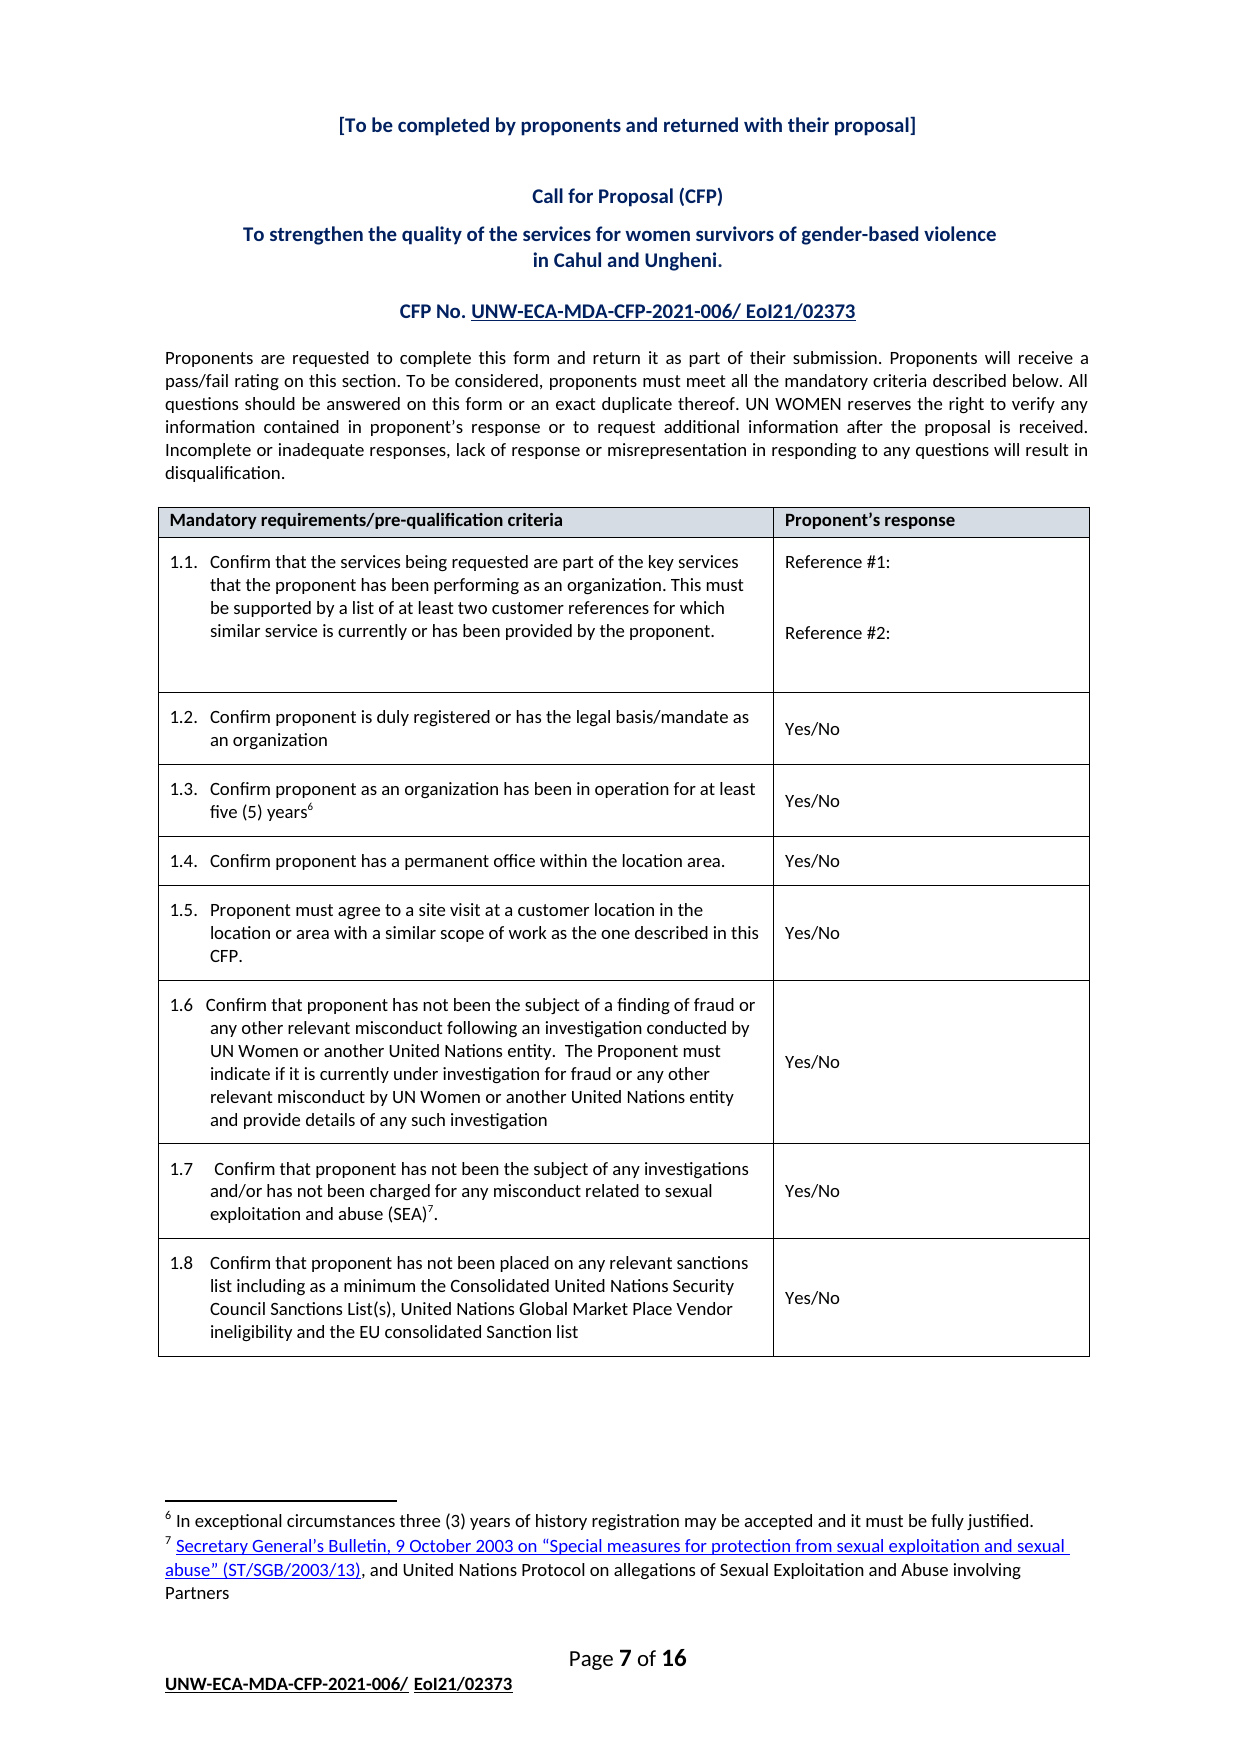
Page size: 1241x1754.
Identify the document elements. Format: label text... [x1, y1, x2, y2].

text Call for Proposal (CFP) [165, 184, 1090, 209]
text Proponents are requested to complete this form and return it as part of their submission. Proponents will receive a pass/fail rating on this section. To be considered, proponents must meet all the mandatory criteria described below. All questions should be answered on this form or an exact duplicate thereof. UN WOMEN reserves the right to verify any information contained in proponent’s response or to request additional information after the proposal is received. Incomplete or inadequate responses, lack of response or misrepresentation in responding to any questions will result in disqualification. [165, 346, 1090, 484]
table_header Proponent’s response [774, 508, 1089, 537]
table_cell Confirm proponent as an organization has been in operation for at least five (5) years [159, 765, 773, 836]
table_cell Yes/No [774, 981, 1089, 1143]
text [To be completed by proponents and returned with their proposal] [165, 112, 1090, 138]
table_cell Yes/No [774, 765, 1089, 836]
table_cell Yes/No [774, 837, 1089, 885]
table_header Mandatory requirements/pre-qualification criteria [159, 508, 773, 537]
text To strengthen the quality of the services for women survivors of gender-based violence [165, 222, 1075, 247]
table_cell Confirm that the services being requested are part of the key services that the proponent has been performing as an organization. This must be supported by a list of at least two customer references for which similar service is currently or has been provided by the proponent. [159, 538, 773, 692]
table_cell Yes/No [774, 693, 1089, 764]
table_cell Proponent must agree to a site visit at a customer location in the location or area with a similar scope of work as the one described in this CFP. [159, 886, 773, 979]
table_cell 1.8 Confirm that proponent has not been placed on any relevant sanctions list including as a minimum the Consolidated United Nations Security Council Sanctions List(s), United Nations Global Market Place Vendor ineligibility and the EU consolidated Sanction list [159, 1239, 773, 1356]
text CFP No. UNW-ECA-MDA-CFP-2021-006/ EoI21/02373 [165, 298, 1090, 323]
table_cell Yes/No [774, 1144, 1089, 1238]
table_cell Reference #1: Reference #2: [774, 538, 1089, 692]
text in Cahul and Ungheni. [165, 247, 1090, 272]
table_cell 1.6 Confirm that proponent has not been the subject of a finding of fraud or any other relevant misconduct following an investigation conducted by UN Women or another United Nations entity. The Proponent must indicate if it is currently under investigation for fraud or any other relevant misconduct by UN Women or another United Nations entity and provide details of any such investigation [159, 981, 773, 1143]
table_cell Yes/No [774, 886, 1089, 979]
table_cell 1.7 Confirm that proponent has not been the subject of any investigations and/or has not been charged for any misconduct related to sexual exploitation and abuse (SEA). [159, 1144, 773, 1238]
table_cell Confirm proponent is duly registered or has the legal basis/mandate as an organization [159, 693, 773, 764]
table_cell Confirm proponent has a permanent office within the location area. [159, 837, 773, 885]
table_cell Yes/No [774, 1239, 1089, 1356]
